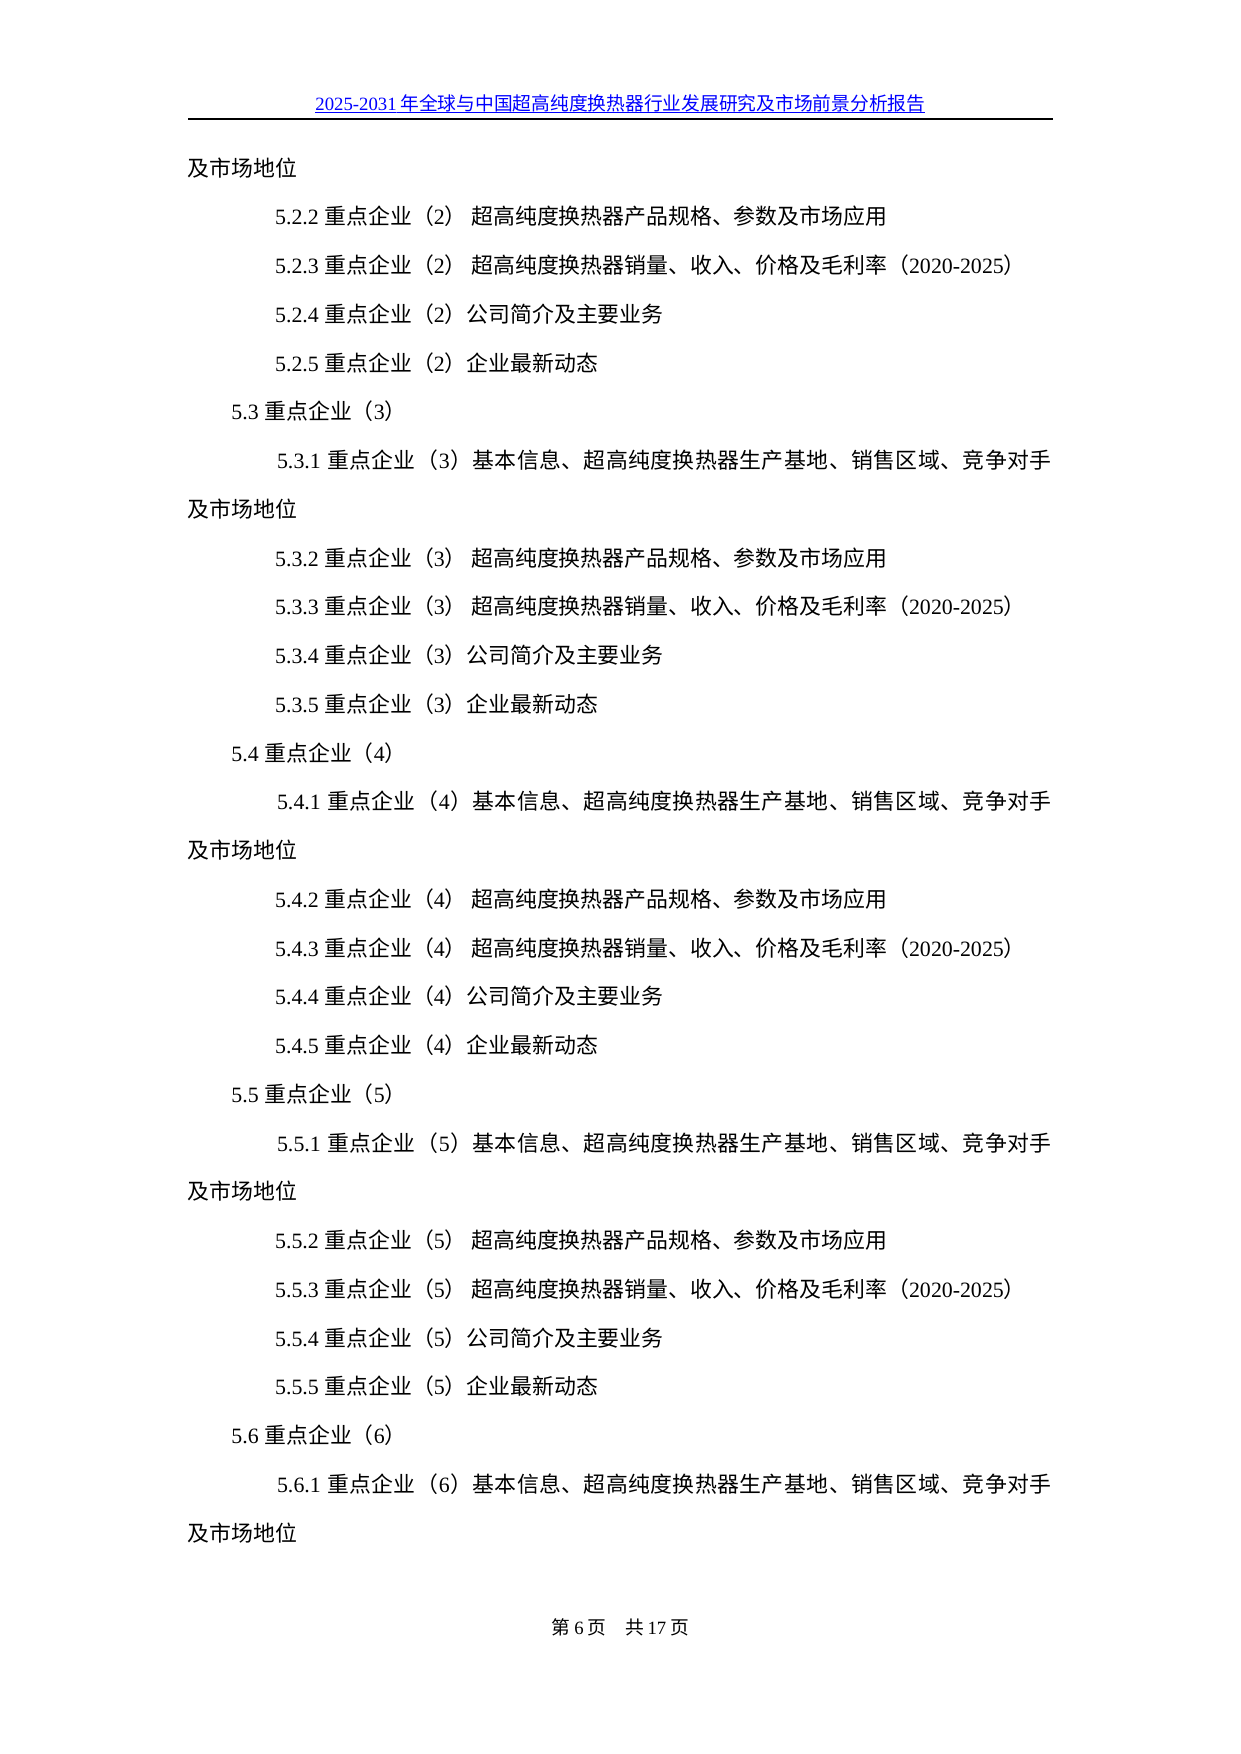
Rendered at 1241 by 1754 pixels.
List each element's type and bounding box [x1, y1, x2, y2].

text [187, 150, 1053, 1548]
